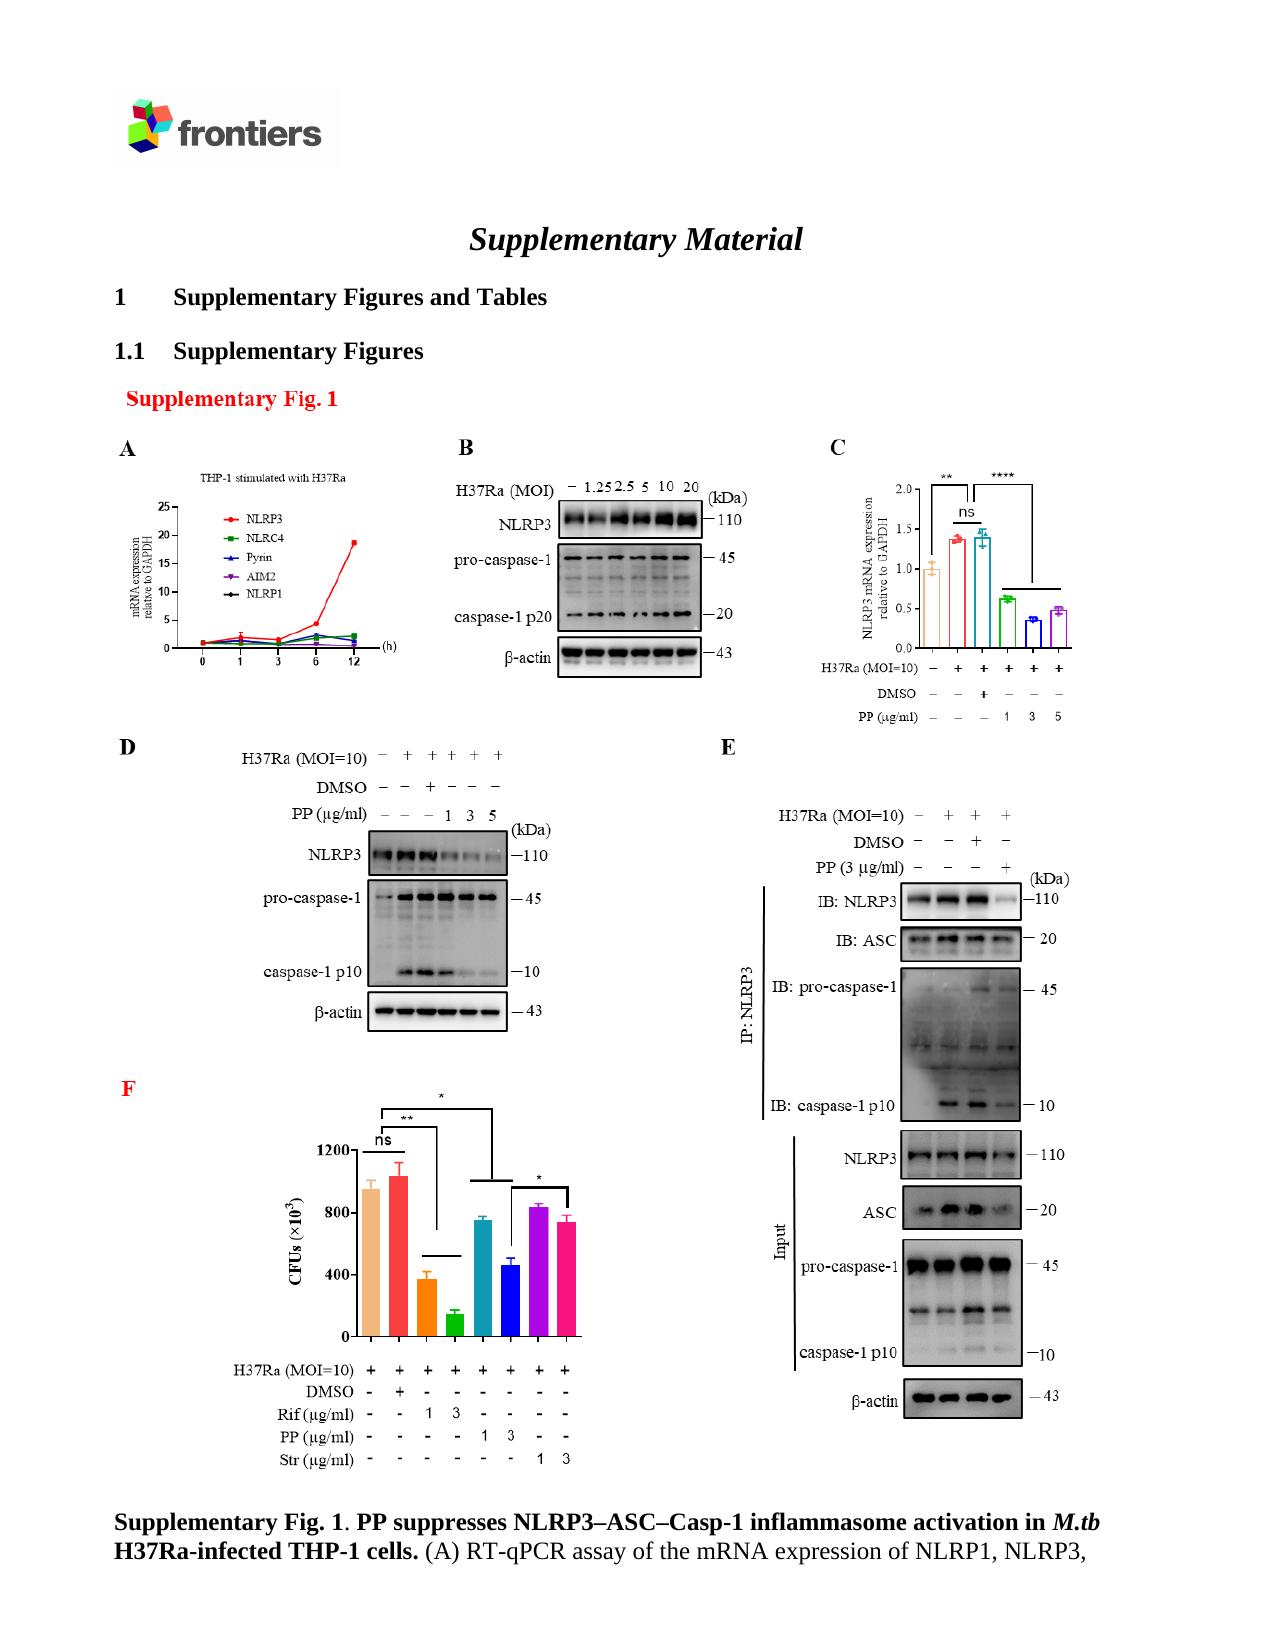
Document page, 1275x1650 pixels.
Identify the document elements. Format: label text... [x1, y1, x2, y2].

subtitle Supplementary Figures and Tables [114, 282, 1161, 311]
picture [113, 385, 1083, 1482]
text Supplementary Material [114, 219, 1161, 257]
subtitle Supplementary Figures [114, 336, 1161, 365]
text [114, 1507, 1161, 1564]
picture [113, 87, 341, 169]
